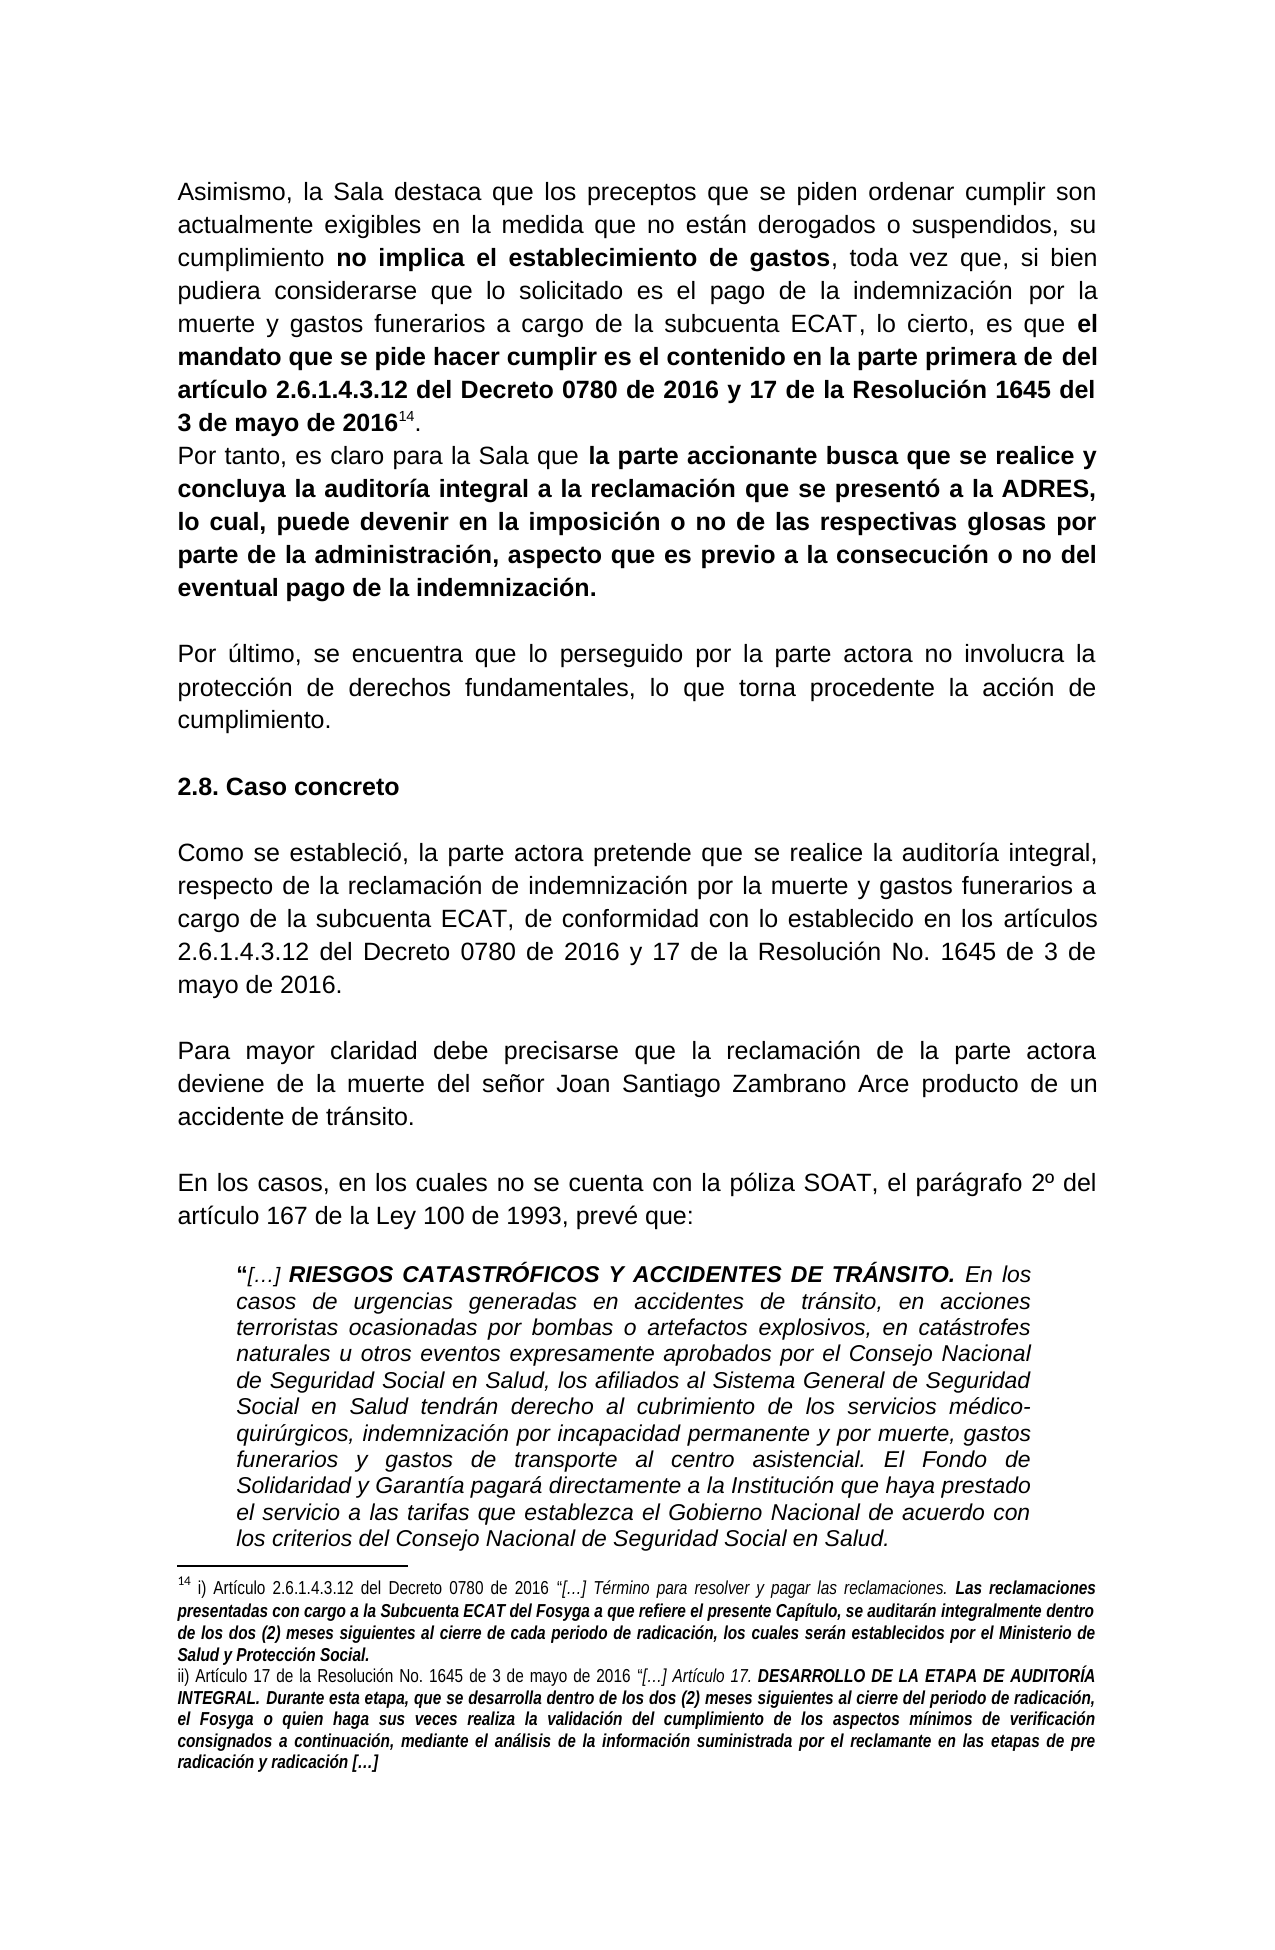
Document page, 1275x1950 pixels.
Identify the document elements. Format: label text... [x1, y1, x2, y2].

text En los casos, en los cuales no se cuenta con la póliza SOAT, el parágrafo 2º del artículo 167 de la Ley 100 de 1993, prevé que: [177, 1168, 1098, 1229]
text “[…] RIESGOS CATASTRÓFICOS Y ACCIDENTES DE TRÁNSITO. En los casos de urgencias generadas en accidentes de tránsito, en acciones terroristas ocasionadas por bombas o artefactos explosivos, en catástrofes naturales u otros eventos expresamente aprobados por el Consejo Nacional de Seguridad Social en Salud, los afiliados al Sistema General de Seguridad Social en Salud tendrán derecho al cubrimiento de los servicios médico-quirúrgicos, indemnización por incapacidad permanente y por muerte, gastos funerarios y gastos de transporte al centro asistencial. El Fondo de Solidaridad y Garantía pagará directamente a la Institución que haya prestado el servicio a las tarifas que establezca el Gobierno Nacional de acuerdo con los criterios del Consejo Nacional de Seguridad Social en Salud. [236, 1261, 1033, 1551]
text Como se estableció, la parte actora pretende que se realice la auditoría integral, respecto de la reclamación de indemnización por la muerte y gastos funerarios a cargo de la subcuenta ECAT, de conformidad con lo establecido en los artículos 2.6.1.4.3.12 del Decreto 0780 de 2016 y 17 de la Resolución No. 1645 de 3 de mayo de 2016. [177, 838, 1098, 998]
text Asimismo, la Sala destaca que los preceptos que se piden ordenar cumplir son actualmente exigibles en la medida que no están derogados o suspendidos, su cumplimiento no implica el establecimiento de gastos, toda vez que, si bien pudiera considerarse que lo solicitado es el pago de la indemnización por la muerte y gastos funerarios a cargo de la subcuenta ECAT, lo cierto, es que el mandato que se pide hacer cumplir es el contenido en la parte primera de del artículo 2.6.1.4.3.12 del Decreto 0780 de 2016 y 17 de la Resolución 1645 del 3 de mayo de 2016. [177, 177, 1098, 437]
text 2.8. Caso concreto [177, 772, 1098, 800]
text Para mayor claridad debe precisarse que la reclamación de la parte actora deviene de la muerte del señor Joan Santiago Zambrano Arce producto de un accidente de tránsito. [177, 1036, 1098, 1131]
text Por tanto, es claro para la Sala que la parte accionante busca que se realice y concluya la auditoría integral a la reclamación que se presentó a la ADRES, lo cual, puede devenir en la imposición o no de las respectivas glosas por parte de la administración, aspecto que es previo a la consecución o no del eventual pago de la indemnización. [177, 441, 1098, 602]
text Por último, se encuentra que lo perseguido por la parte actora no involucra la protección de derechos fundamentales, lo que torna procedente la acción de cumplimiento. [177, 639, 1098, 734]
